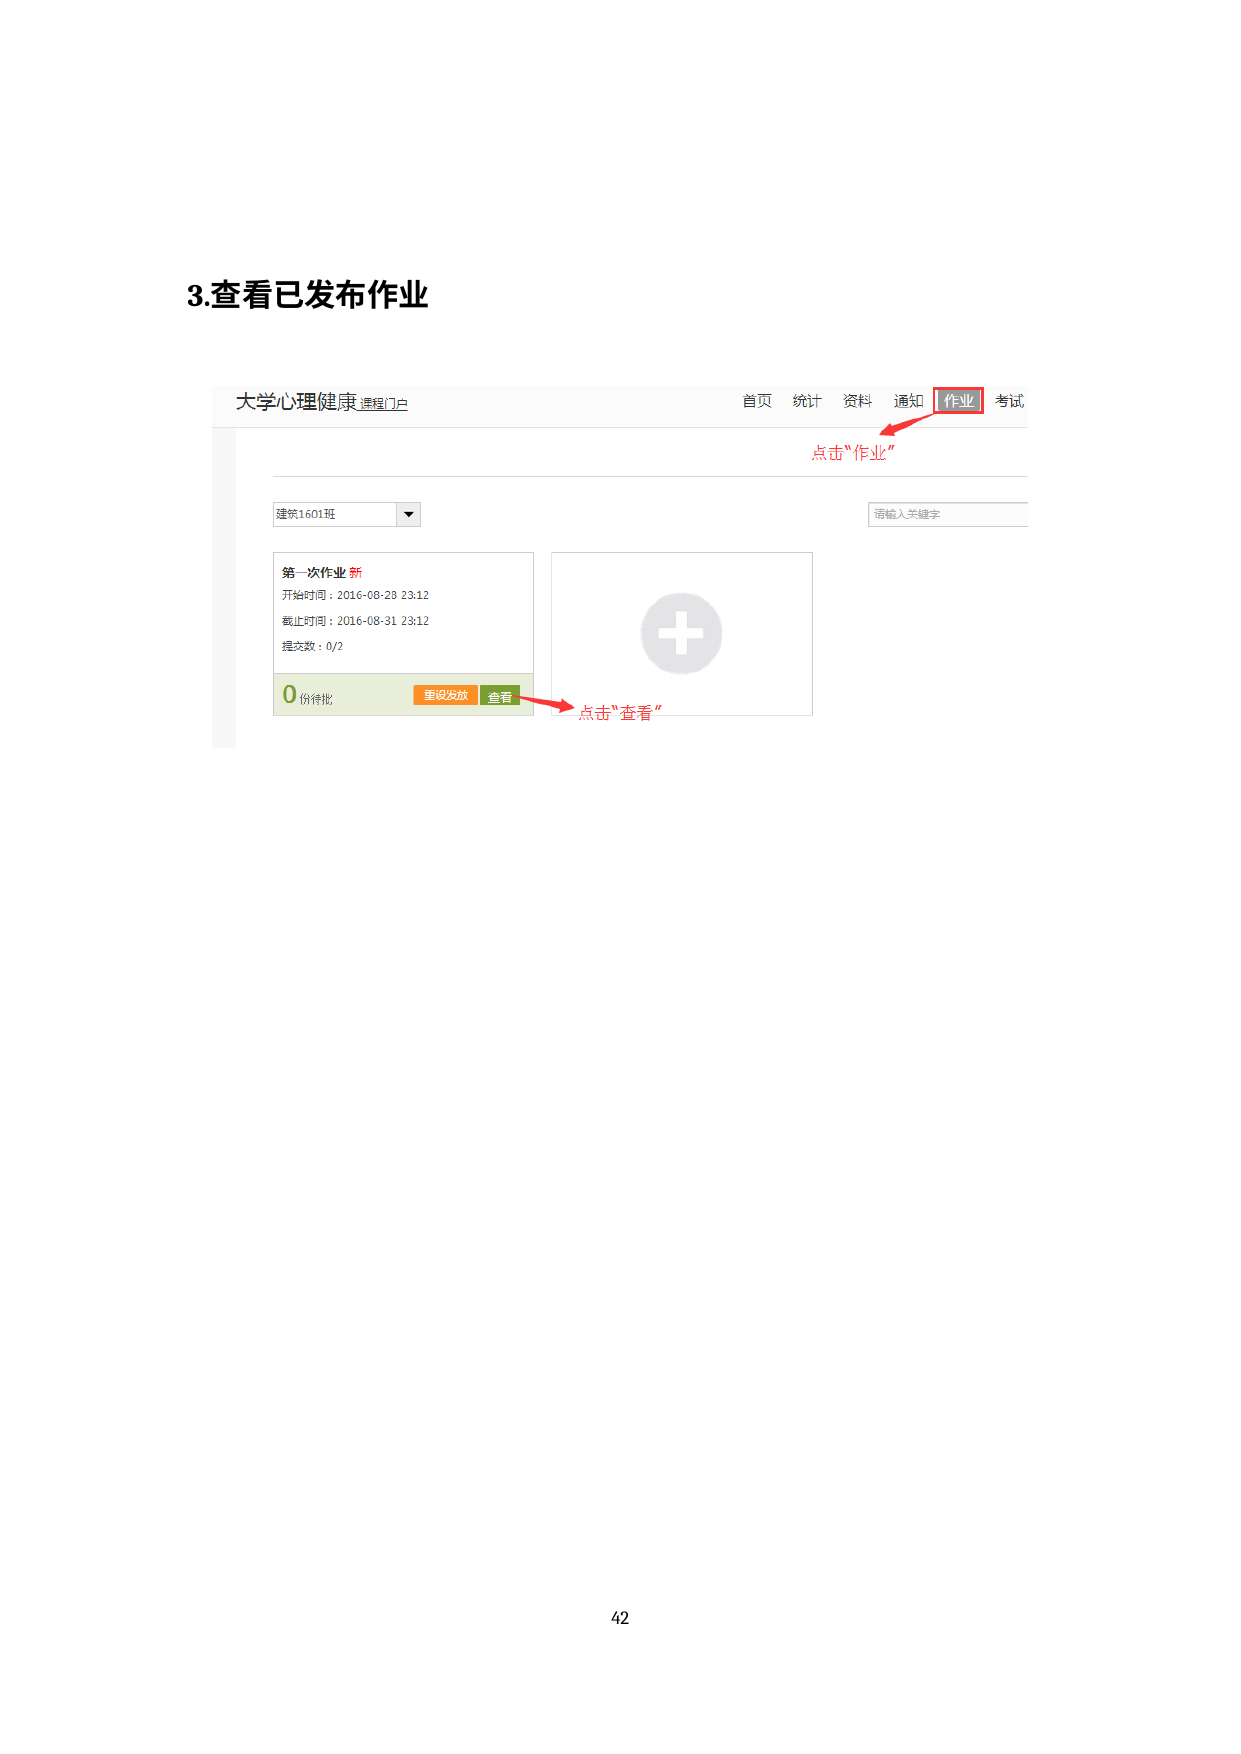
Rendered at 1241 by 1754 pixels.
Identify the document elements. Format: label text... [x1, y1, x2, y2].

picture [212, 386, 1029, 748]
subtitle 查看已发布作业 [187, 259, 1053, 327]
